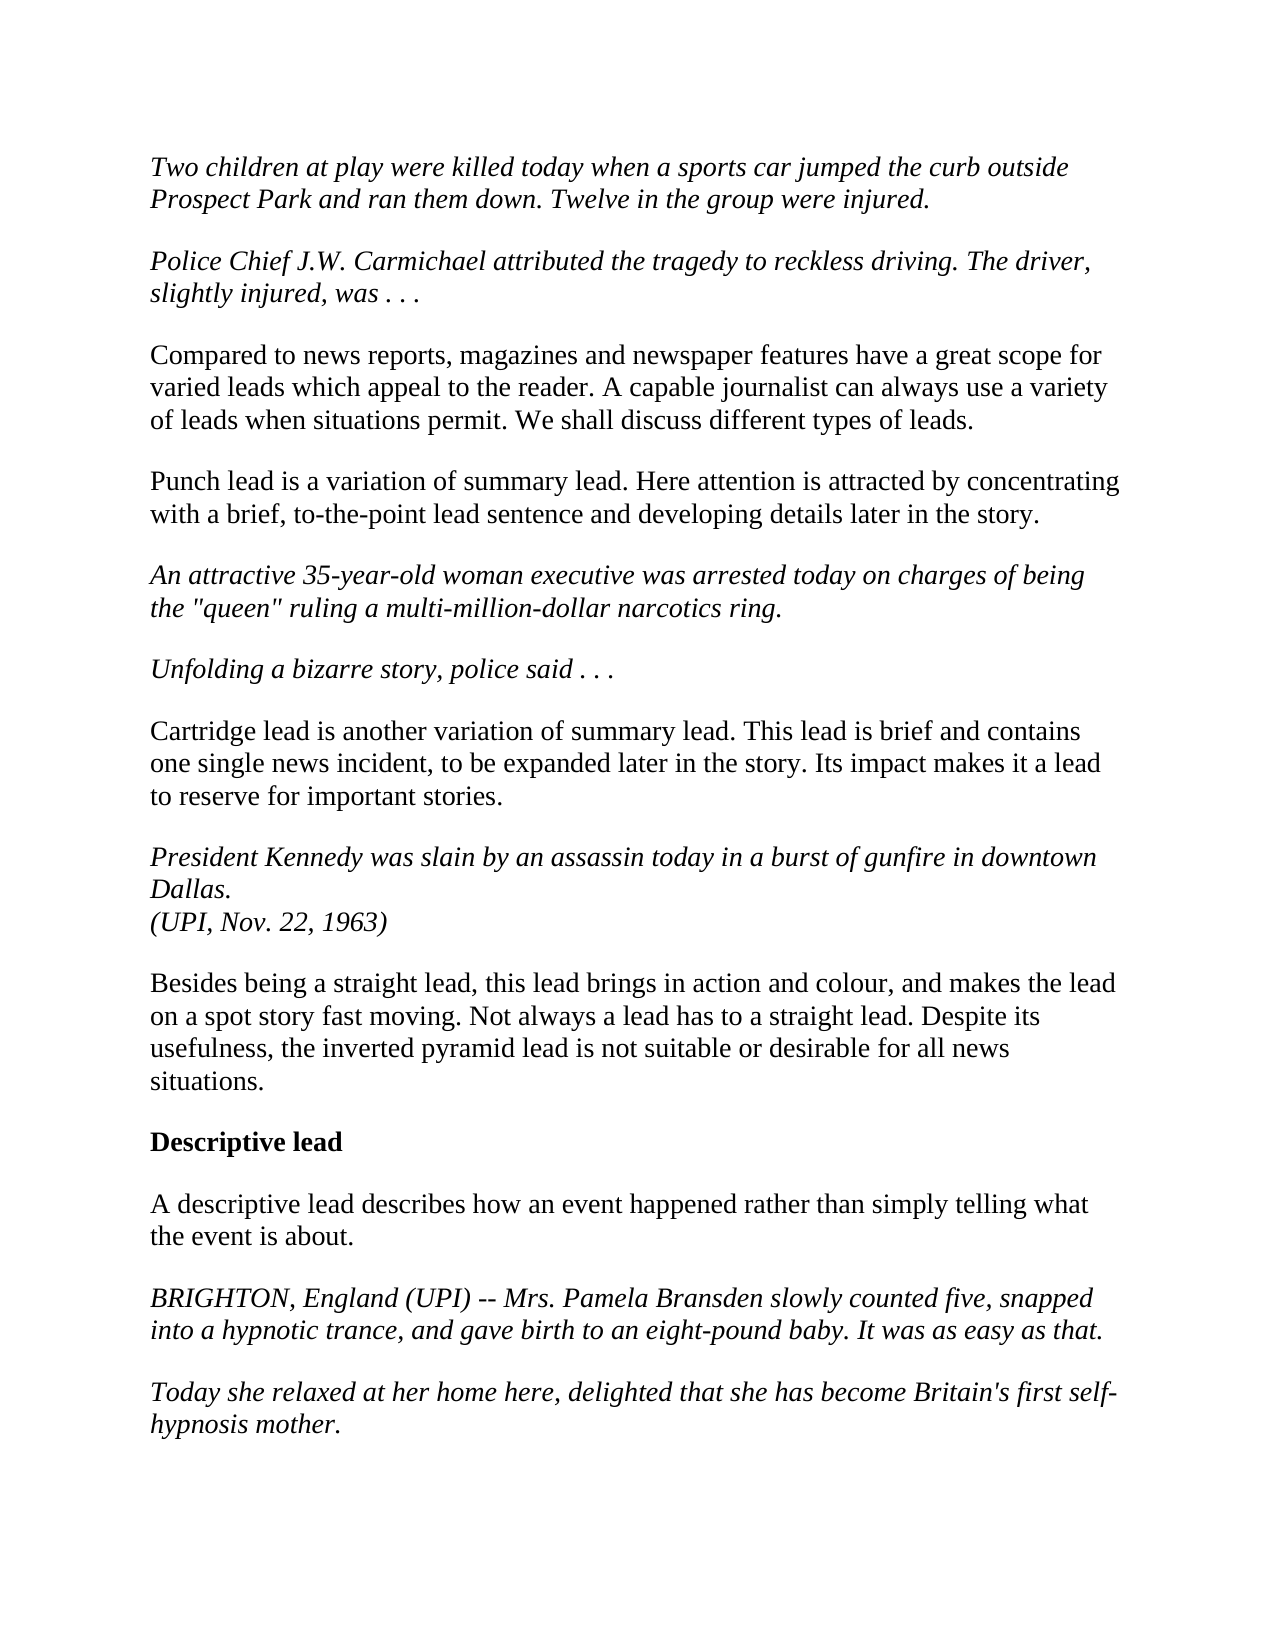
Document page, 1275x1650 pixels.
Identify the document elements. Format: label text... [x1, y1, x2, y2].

text Today she relaxed at her home here, delighted that she has become Britain's first self-hypnosis mother. [150, 1375, 1125, 1439]
text A descriptive lead describes how an event happened rather than simply telling what the event is about. [150, 1187, 1125, 1252]
text BRIGHTON, England (UPI) -- Mrs. Pamela Bransden slowly counted five, snapped into a hypnotic trance, and gave birth to an eight-pound baby. It was as easy as that. [150, 1281, 1125, 1346]
text Compared to news reports, magazines and newspaper features have a great scope for varied leads which appeal to the reader. A capable journalist can always use a variety of leads when situations permit. We shall discuss different types of leads. [150, 338, 1125, 435]
text Unfolding a bizarre story, police said . . . [150, 652, 1125, 684]
text Descriptive lead [150, 1125, 1125, 1158]
text An attractive 35-year-old woman executive was arrested today on charges of being the "queen" ruling a multi-million-dollar narcotics ring. [150, 558, 1125, 623]
text Cartridge lead is another variation of summary lead. This lead is brief and contains one single news incident, to be expanded later in the story. Its impact makes it a lead to reserve for important stories. [150, 714, 1125, 811]
text President Kennedy was slain by an assassin today in a burst of gunfire in downtown Dallas. (UPI, Nov. 22, 1963) [150, 840, 1125, 937]
text Punch lead is a variation of summary lead. Here attention is attracted by concentrating with a brief, to-the-point lead sentence and developing details later in the story. [150, 464, 1125, 529]
text Police Chief J.W. Carmichael attributed the tragedy to reckless driving. The driver, slightly injured, was . . . [150, 244, 1125, 309]
text Two children at play were killed today when a sports car jumped the curb outside Prospect Park and ran them down. Twelve in the group were injured. [150, 150, 1125, 215]
text Besides being a straight lead, this lead brings in action and colour, and makes the lead on a spot story fast moving. Not always a lead has to a straight lead. Despite its usefulness, the inverted pyramid lead is not suitable or desirable for all news situations. [150, 966, 1125, 1096]
